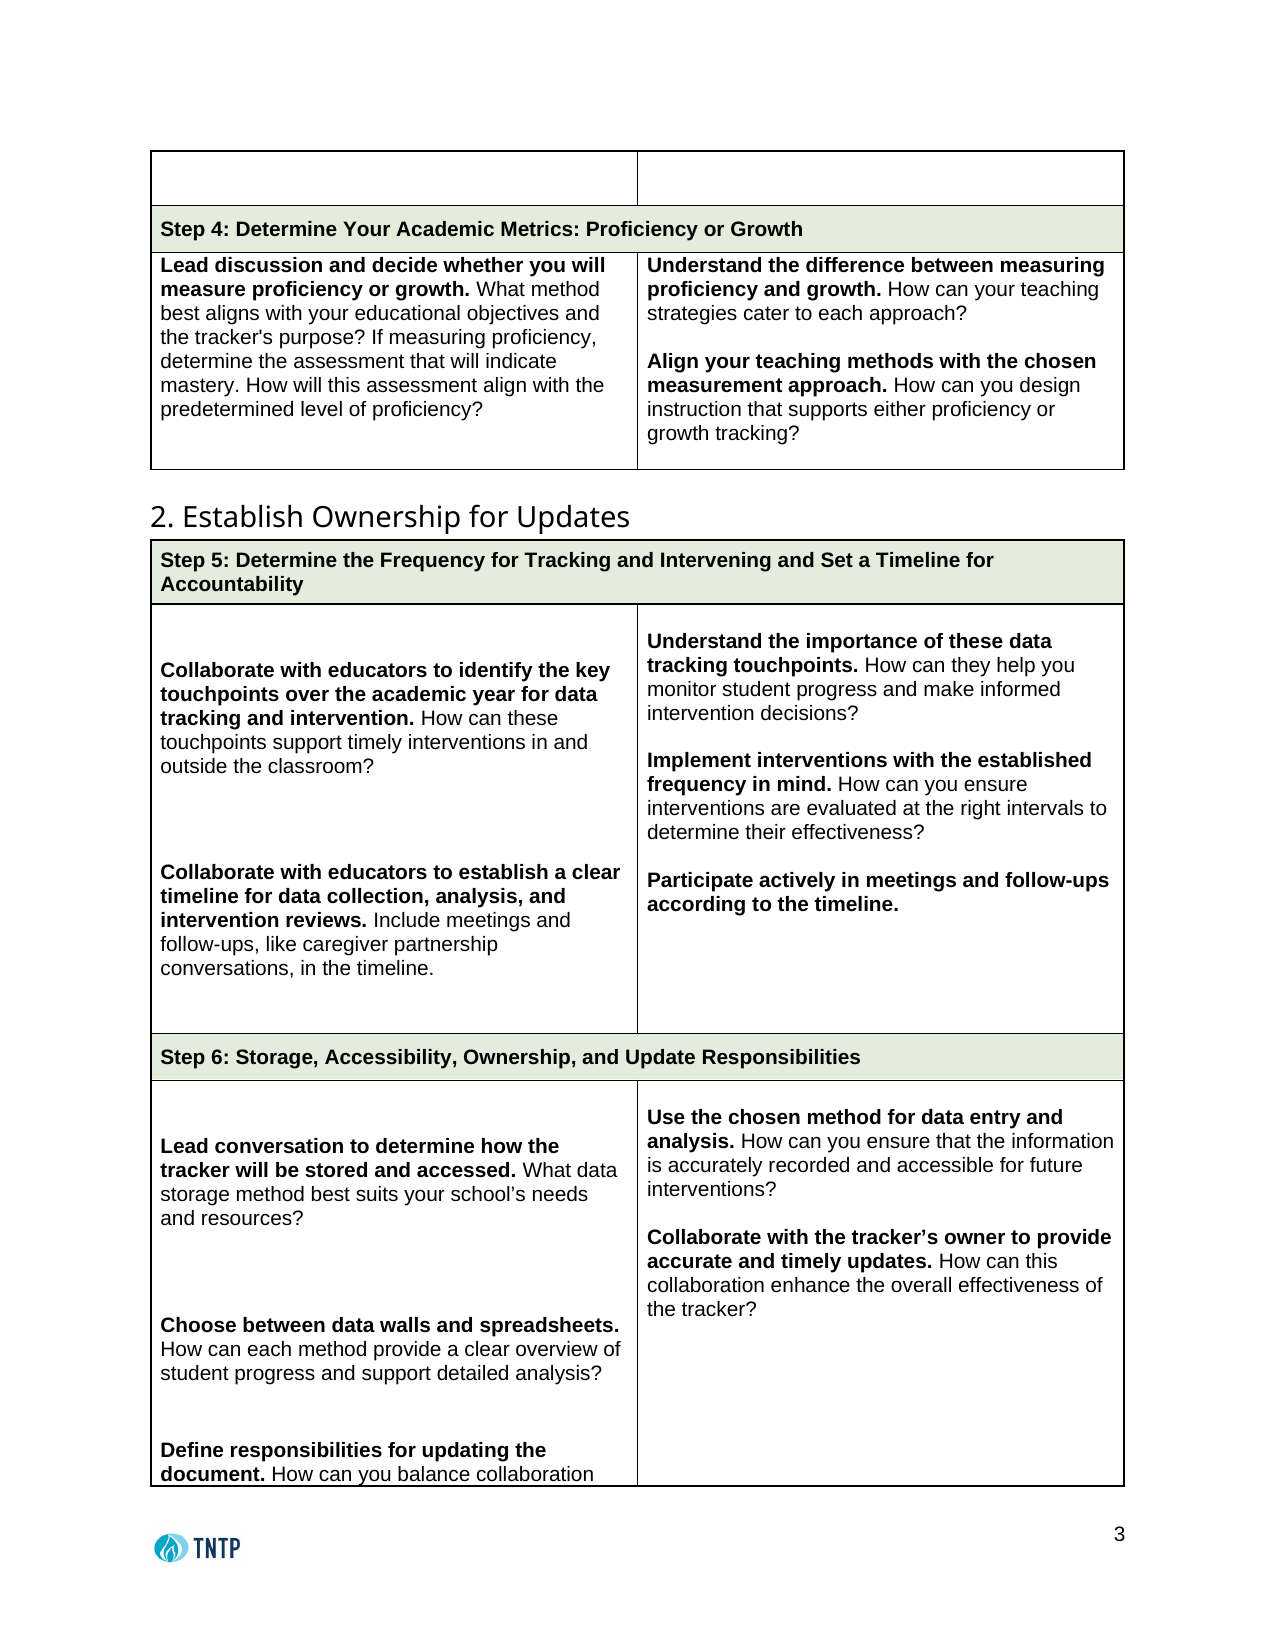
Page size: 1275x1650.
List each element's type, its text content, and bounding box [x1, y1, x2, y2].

table_cell Understand the difference between measuring proficiency and growth. How can your teaching strategies cater to each approach? Align your teaching methods with the chosen measurement approach. How can you design instruction that supports either proficiency or growth tracking? [638, 253, 1123, 469]
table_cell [152, 152, 637, 205]
table_cell Collaborate with educators to identify the key touchpoints over the academic year for data tracking and intervention. How can these touchpoints support timely interventions in and outside the classroom? Collaborate with educators to establish a clear timeline for data collection, analysis, and intervention reviews. Include meetings and follow-ups, like caregiver partnership conversations, in the timeline. [152, 605, 637, 1033]
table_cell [638, 1081, 1123, 1485]
table_cell Lead discussion and decide whether you will measure proficiency or growth. What method best aligns with your educational objectives and the tracker's purpose? If measuring proficiency, determine the assessment that will indicate mastery. How will this assessment align with the predetermined level of proficiency? [152, 253, 637, 469]
table_header Step 5: Determine the Frequency for Tracking and Intervening and Set a Timeline for Accountability [152, 541, 1123, 603]
table_cell Step 6: Storage, Accessibility, Ownership, and Update Responsibilities [152, 1034, 1123, 1079]
table_cell Step 4: Determine Your Academic Metrics: Proficiency or Growth [152, 206, 1123, 252]
subtitle 2. Establish Ownership for Updates [150, 496, 1125, 536]
table_cell Understand the importance of these data tracking touchpoints. How can they help you monitor student progress and make informed intervention decisions? Implement interventions with the established frequency in mind. How can you ensure interventions are evaluated at the right intervals to determine their effectiveness? Participate actively in meetings and follow-ups according to the timeline. [638, 605, 1123, 1033]
picture [150, 1524, 243, 1570]
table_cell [638, 152, 1123, 205]
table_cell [152, 1081, 637, 1485]
